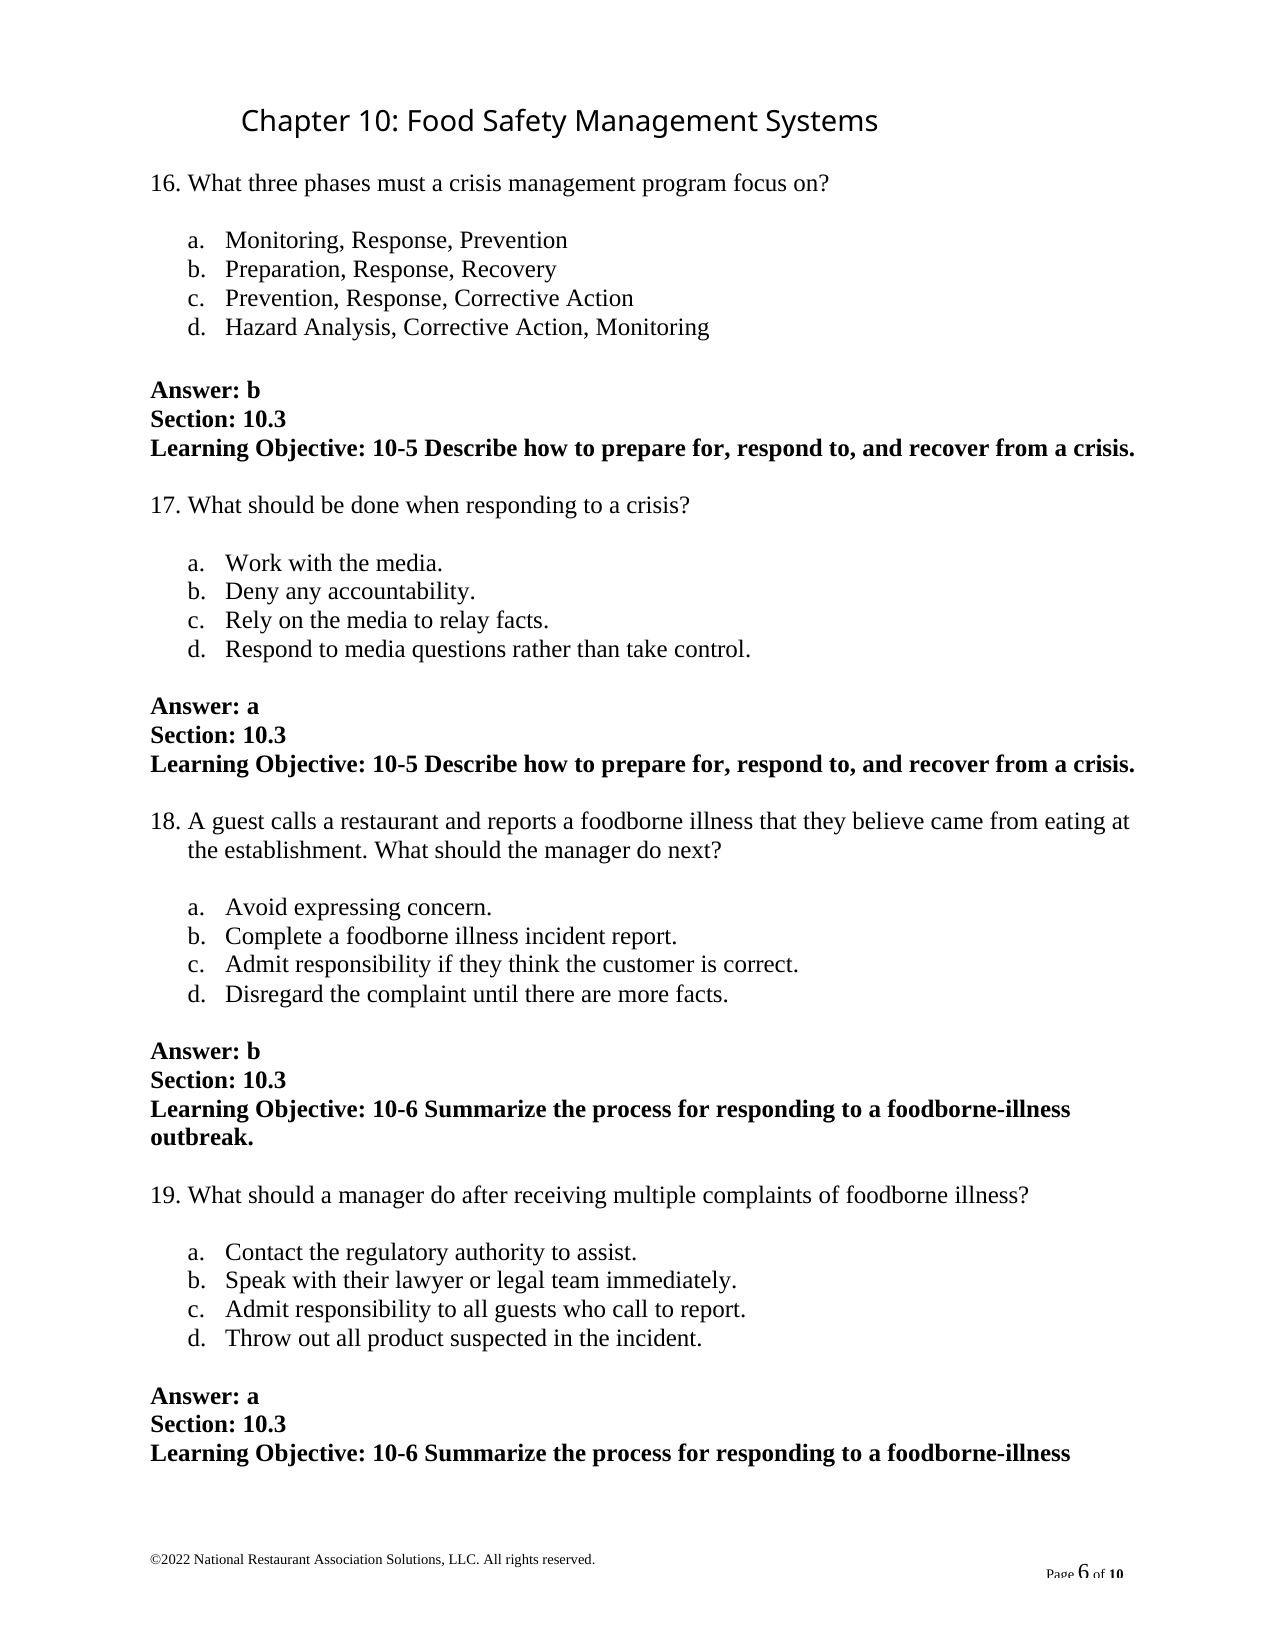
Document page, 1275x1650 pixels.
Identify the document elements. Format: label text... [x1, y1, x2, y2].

list Contact the regulatory authority to assist. [187, 1237, 1135, 1266]
text Section: 10.3 [150, 1409, 1135, 1438]
list Respond to media questions rather than take control. [187, 634, 1135, 663]
text Section: 10.3 [150, 720, 1135, 749]
list Throw out all product suspected in the incident. [187, 1323, 1135, 1352]
list Avoid expressing concern. [187, 893, 1135, 921]
list Prevention, Response, Corrective Action [187, 283, 1135, 312]
text Learning Objective: 10-5 Describe how to prepare for, respond to, and recover from a crisis. [150, 749, 1135, 778]
text Section: 10.3 [150, 1065, 1135, 1094]
list What should a manager do after receiving multiple complaints of foodborne illness? [150, 1180, 1135, 1209]
list Complete a foodborne illness incident report. [187, 921, 1135, 950]
text Section: 10.3 [150, 404, 1135, 433]
text Answer: b [150, 376, 1135, 404]
list Speak with their lawyer or legal team immediately. [187, 1266, 1135, 1295]
list Rely on the media to relay facts. [187, 605, 1135, 634]
list Deny any accountability. [187, 577, 1135, 605]
text Learning Objective: 10-5 Describe how to prepare for, respond to, and recover from a crisis. [150, 433, 1135, 462]
list Disregard the complaint until there are more facts. [187, 979, 1135, 1007]
list Hazard Analysis, Corrective Action, Monitoring [187, 312, 1135, 341]
list Admit responsibility if they think the customer is correct. [187, 950, 1135, 979]
list Admit responsibility to all guests who call to report. [187, 1295, 1135, 1323]
list Preparation, Response, Recovery [187, 254, 1135, 283]
text Answer: a [150, 691, 1135, 720]
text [150, 1438, 1135, 1467]
text Answer: a [150, 1381, 1135, 1409]
text Answer: b [150, 1036, 1135, 1065]
list What three phases must a crisis management program focus on? [150, 168, 1135, 197]
list Monitoring, Response, Prevention [187, 226, 1135, 254]
list A guest calls a restaurant and reports a foodborne illness that they believe came from eating at the establishment. What should the manager do next? [150, 806, 1135, 864]
list What should be done when responding to a crisis? [150, 491, 1135, 519]
text Learning Objective: 10-6 Summarize the process for responding to a foodborne-illness outbreak. [150, 1094, 1135, 1151]
list Work with the media. [187, 548, 1135, 577]
